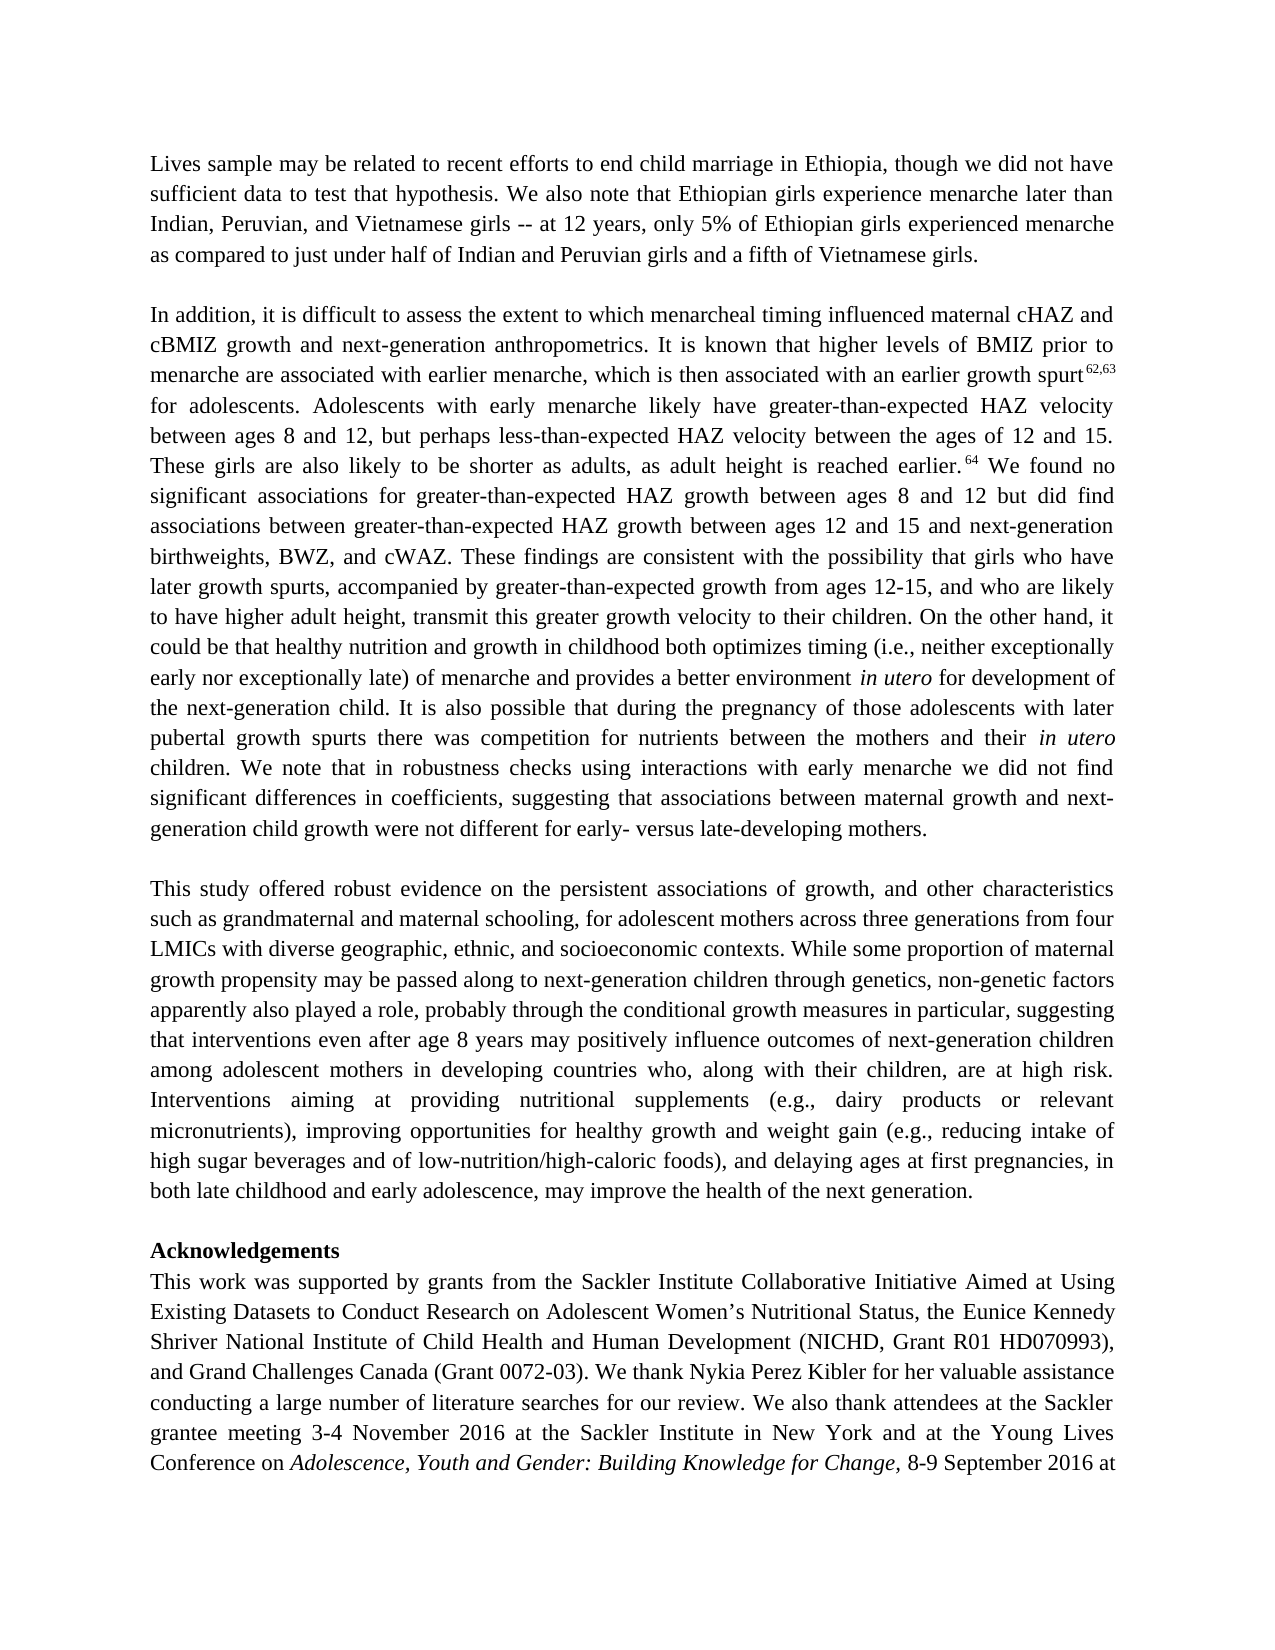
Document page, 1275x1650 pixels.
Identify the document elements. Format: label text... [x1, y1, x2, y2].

text In addition, it is difficult to assess the extent to which menarcheal timing influenced maternal cHAZ and cBMIZ growth and next-generation anthropometrics. It is known that higher levels of BMIZ prior to menarche are associated with earlier menarche, which is then associated with an earlier growth spurt62,63 for adolescents. Adolescents with early menarche likely have greater-than-expected HAZ velocity between ages 8 and 12, but perhaps less-than-expected HAZ velocity between the ages of 12 and 15. These girls are also likely to be shorter as adults, as adult height is reached earlier.64 We found no significant associations for greater-than-expected HAZ growth between ages 8 and 12 but did find associations between greater-than-expected HAZ growth between ages 12 and 15 and next-generation birthweights, BWZ, and cWAZ. These findings are consistent with the possibility that girls who have later growth spurts, accompanied by greater-than-expected growth from ages 12-15, and who are likely to have higher adult height, transmit this greater growth velocity to their children. On the other hand, it could be that healthy nutrition and growth in childhood both optimizes timing (i.e., neither exceptionally early nor exceptionally late) of menarche and provides a better environment in utero for development of the next-generation child. It is also possible that during the pregnancy of those adolescents with later pubertal growth spurts there was competition for nutrients between the mothers and their in utero children. We note that in robustness checks using interactions with early menarche we did not find significant differences in coefficients, suggesting that associations between maternal growth and next-generation child growth were not different for early- versus late-developing mothers. [150, 301, 1116, 841]
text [150, 150, 1116, 267]
text Acknowledgements [150, 1237, 1116, 1264]
text This study offered robust evidence on the persistent associations of growth, and other characteristics such as grandmaternal and maternal schooling, for adolescent mothers across three generations from four LMICs with diverse geographic, ethnic, and socioeconomic contexts. While some proportion of maternal growth propensity may be passed along to next-generation children through genetics, non-genetic factors apparently also played a role, probably through the conditional growth measures in particular, suggesting that interventions even after age 8 years may positively influence outcomes of next-generation children among adolescent mothers in developing countries who, along with their children, are at high risk. Interventions aiming at providing nutritional supplements (e.g., dairy products or relevant micronutrients), improving opportunities for healthy growth and weight gain (e.g., reducing intake of high sugar beverages and of low-nutrition/high-caloric foods), and delaying ages at first pregnancies, in both late childhood and early adolescence, may improve the health of the next generation. [150, 875, 1116, 1203]
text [150, 1268, 1116, 1475]
